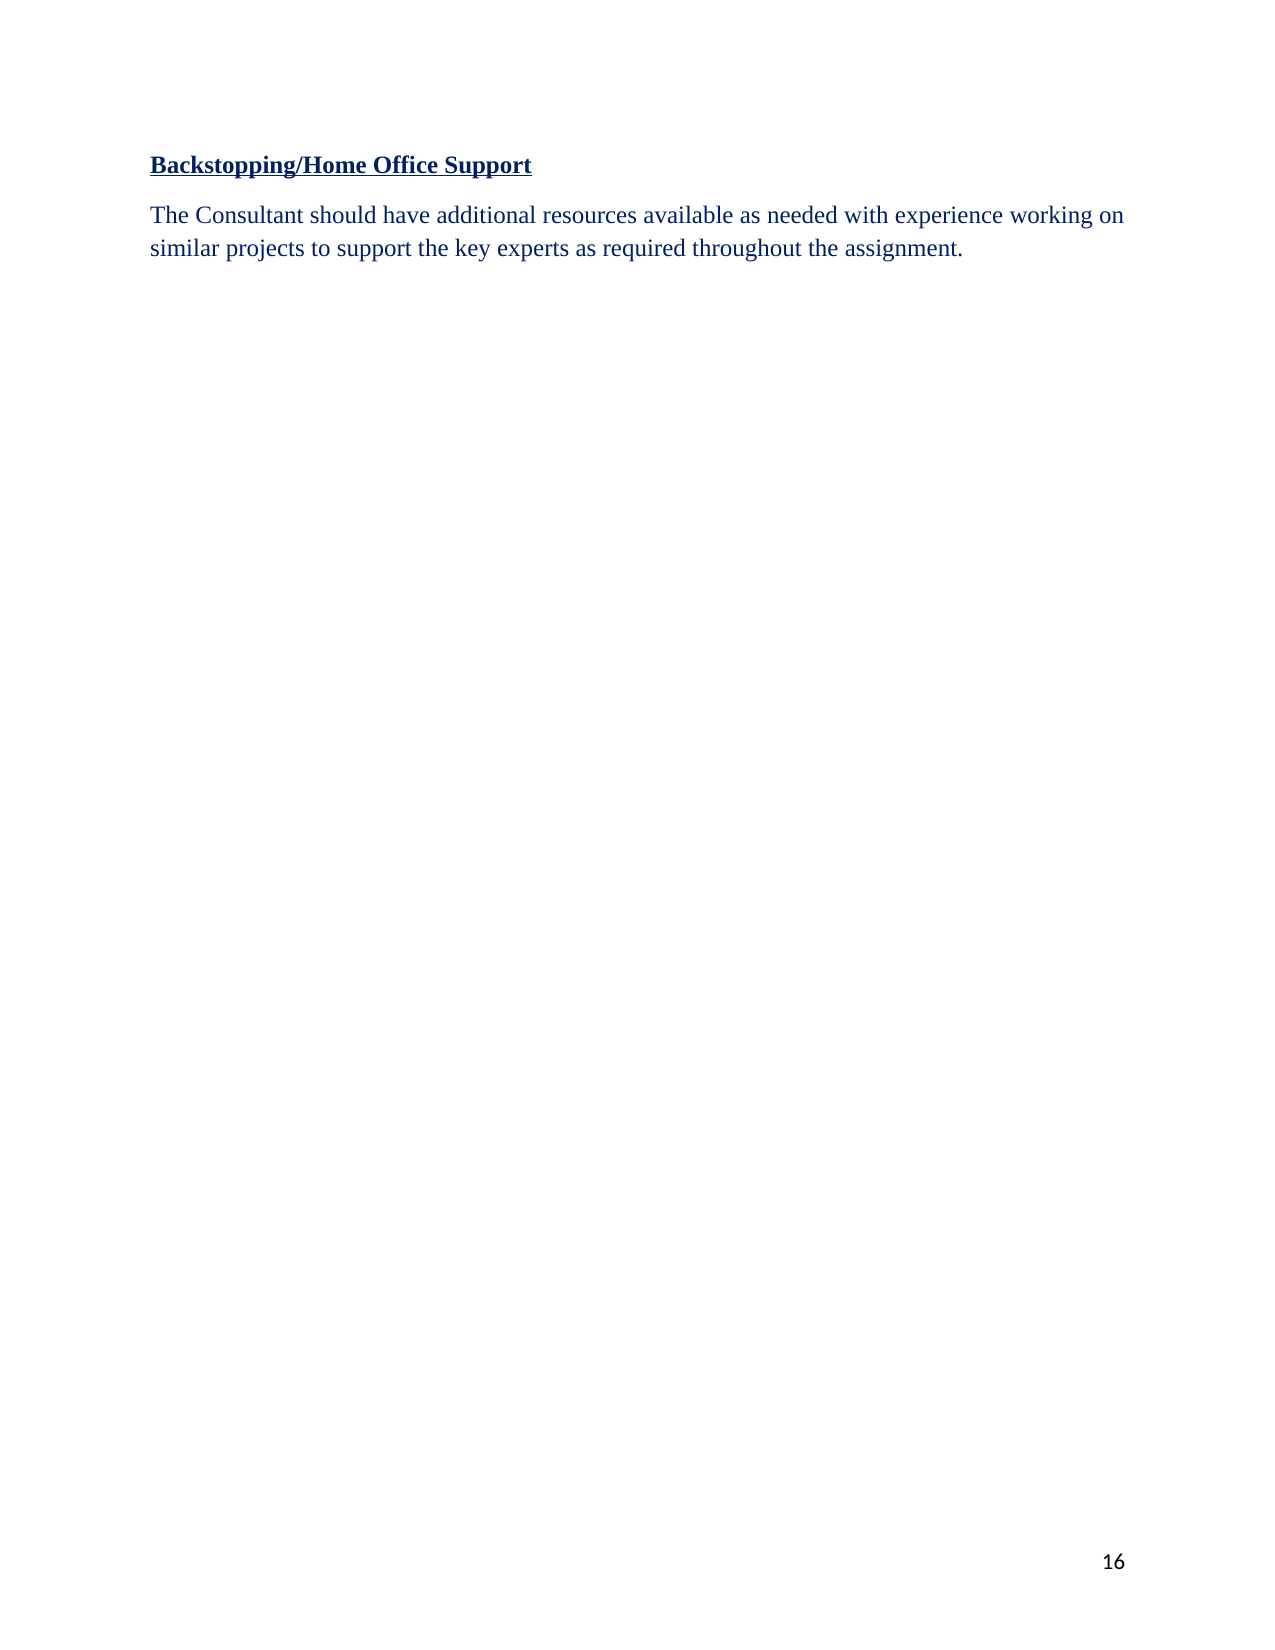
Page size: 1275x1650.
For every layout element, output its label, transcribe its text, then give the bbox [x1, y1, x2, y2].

text The Consultant should have additional resources available as needed with experience working on similar projects to support the key experts as required throughout the assignment. [150, 200, 1125, 261]
text Backstopping/Home Office Support [150, 150, 1125, 179]
